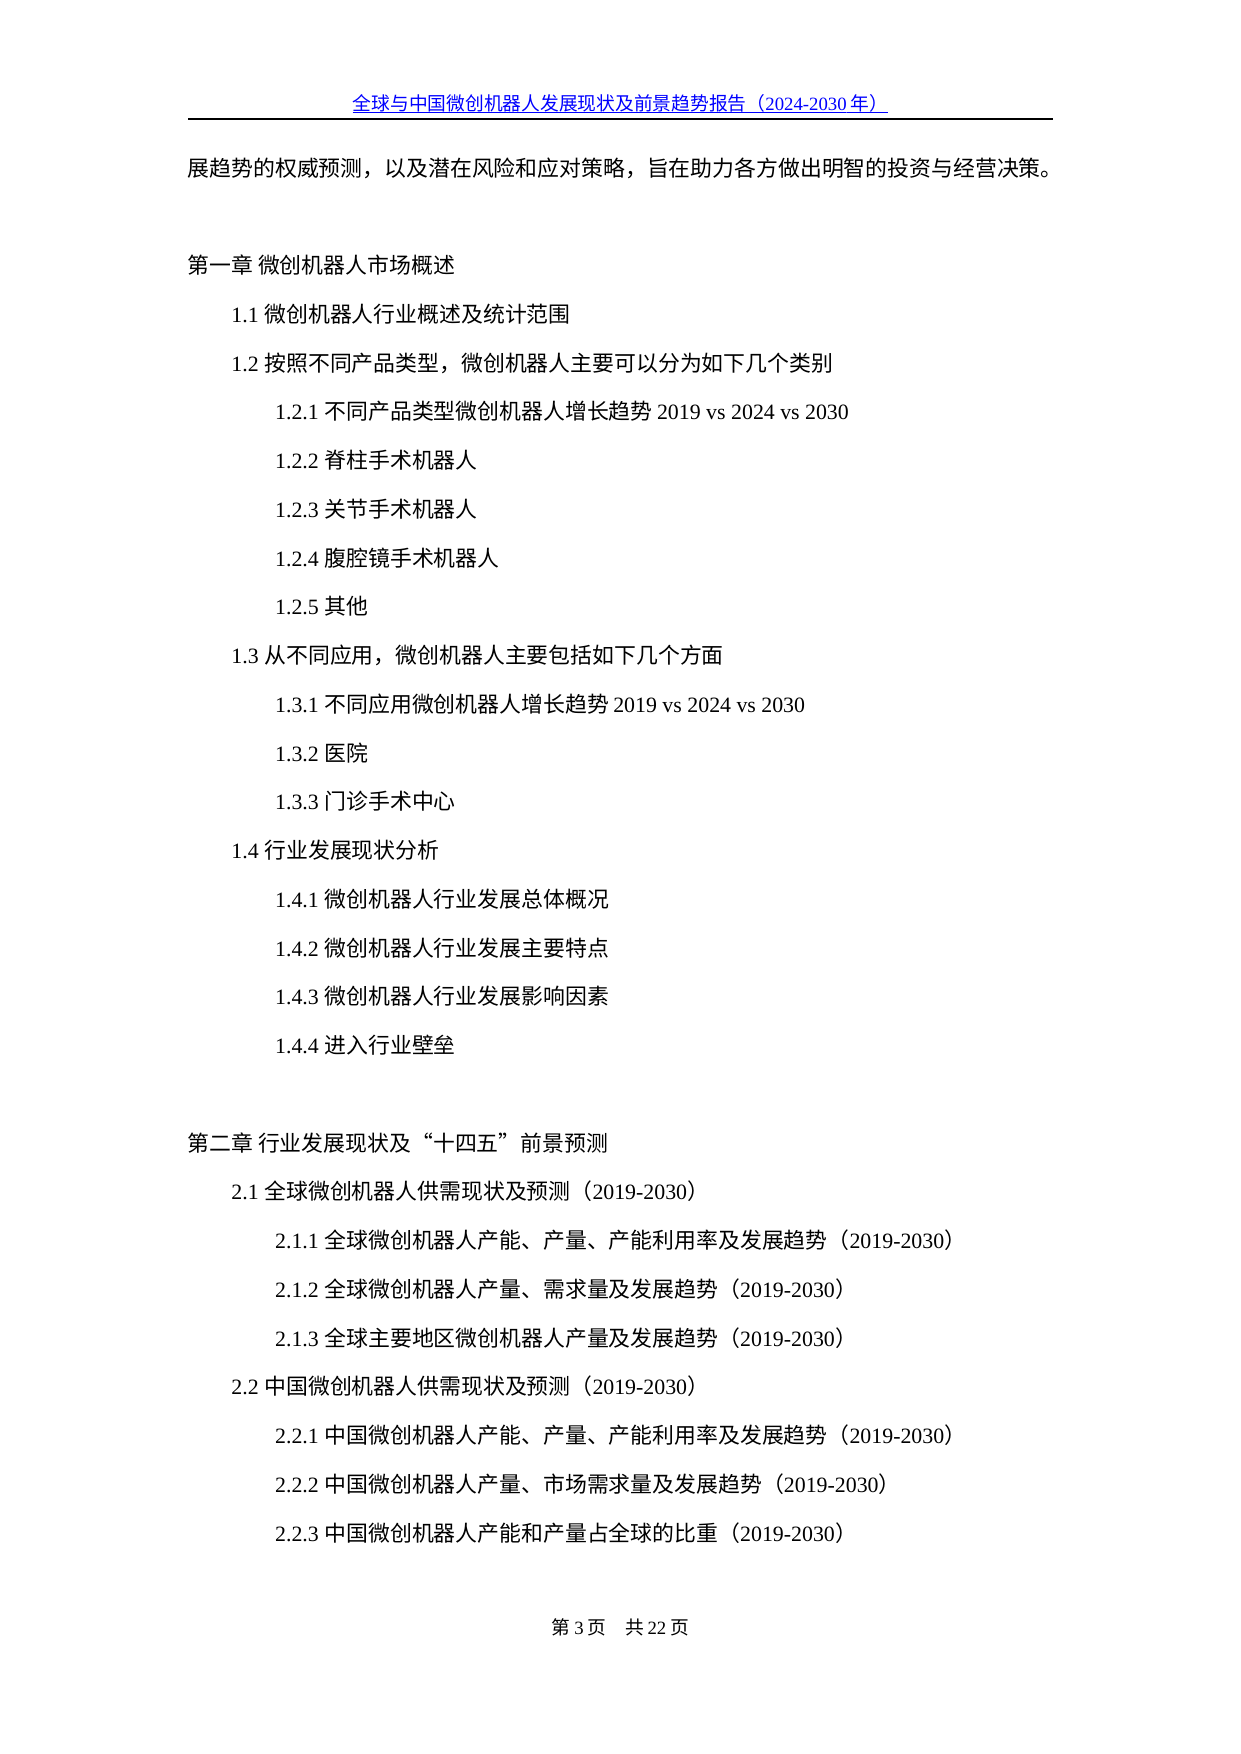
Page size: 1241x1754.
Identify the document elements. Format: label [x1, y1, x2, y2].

text [187, 150, 1053, 1548]
